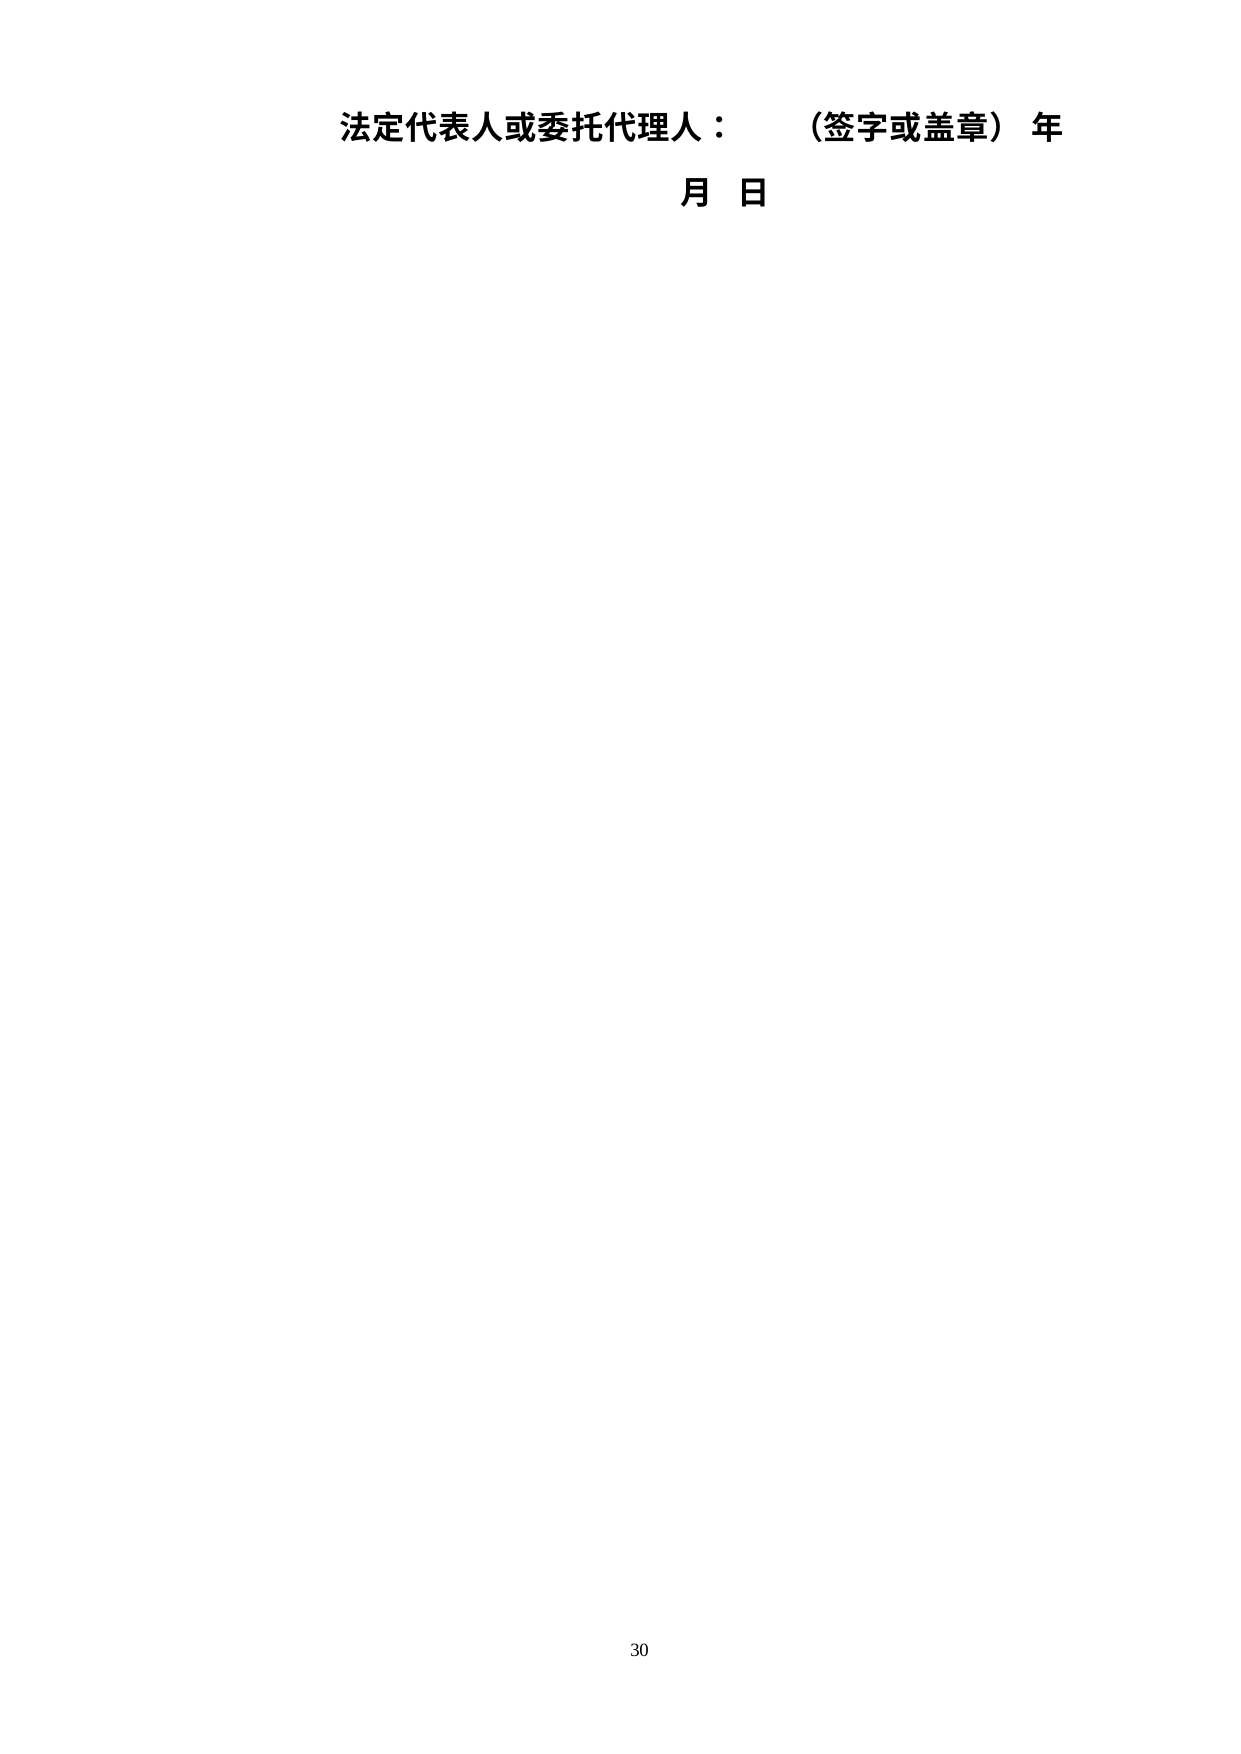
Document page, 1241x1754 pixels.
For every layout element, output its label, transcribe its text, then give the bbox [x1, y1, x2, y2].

text 法定代表人或委托代理人： （签字或盖章） 年 月 日 [339, 105, 1067, 214]
